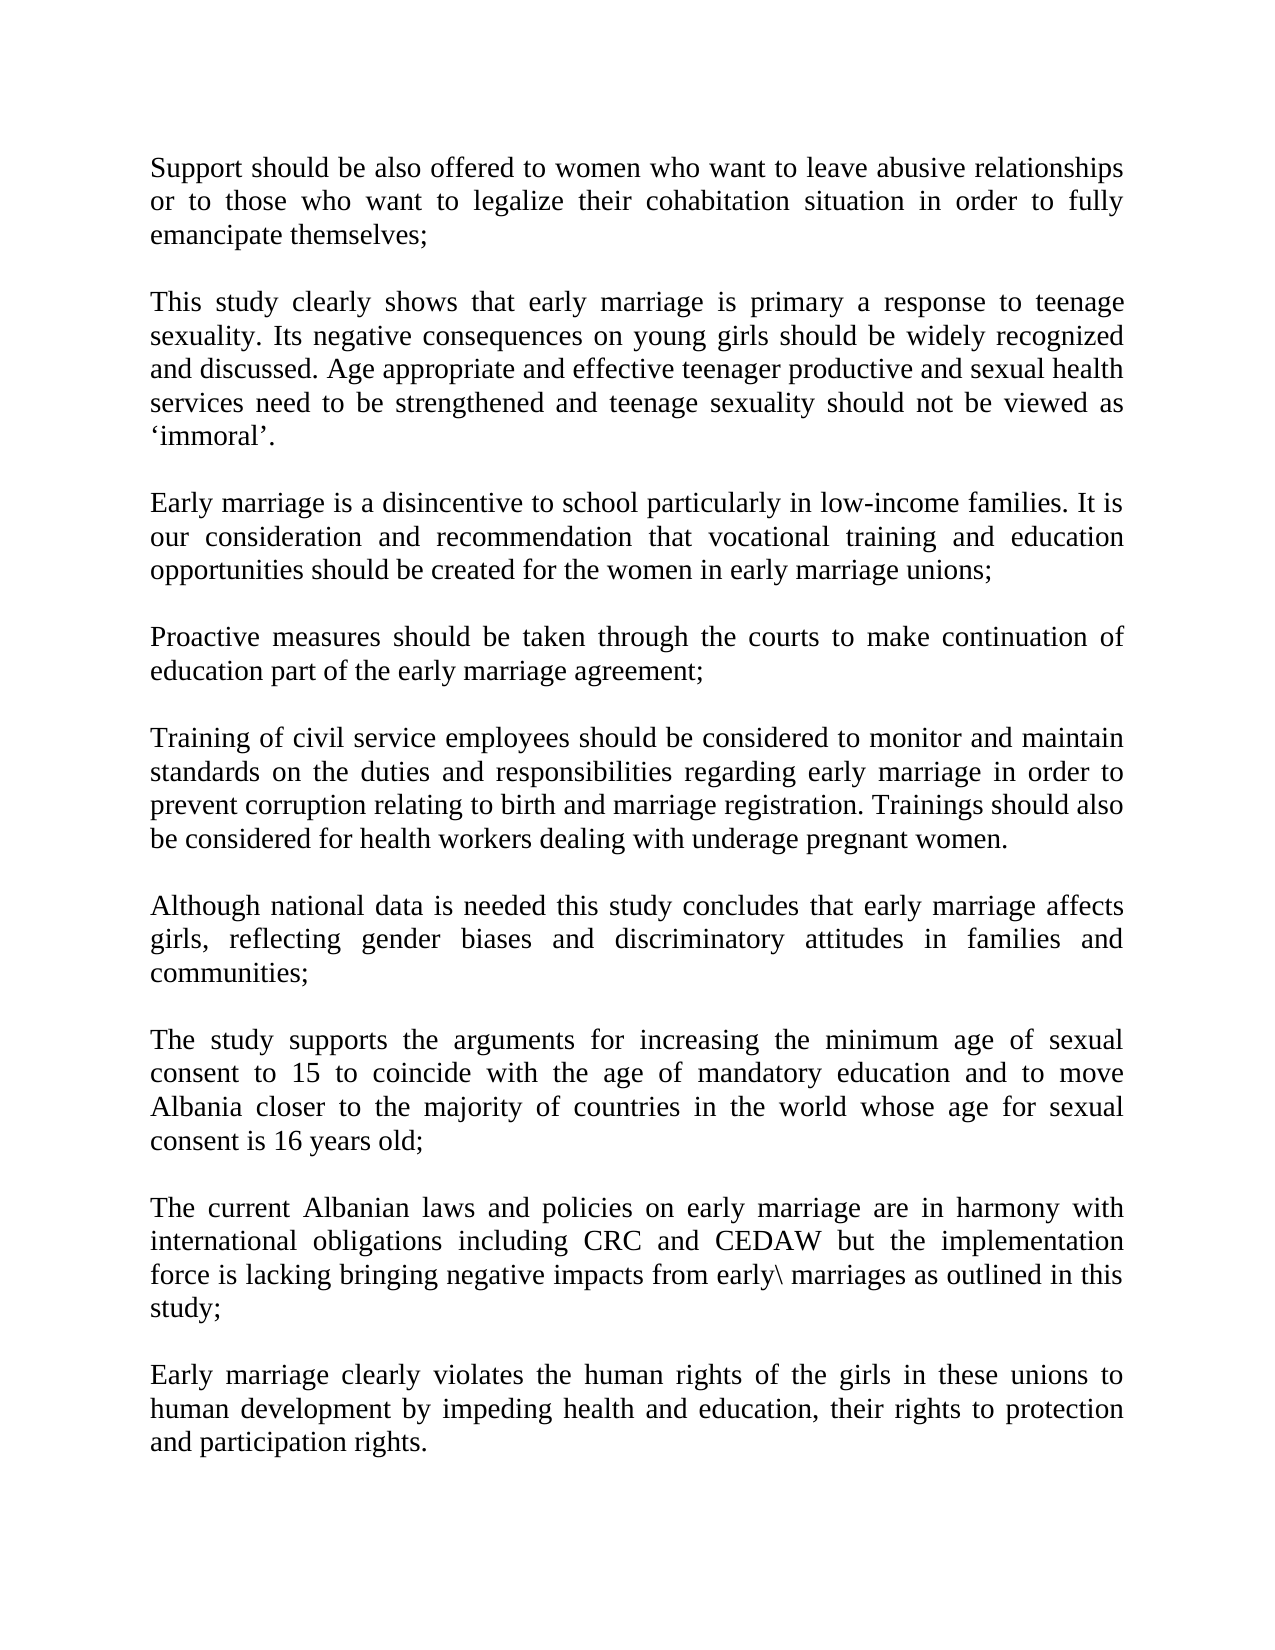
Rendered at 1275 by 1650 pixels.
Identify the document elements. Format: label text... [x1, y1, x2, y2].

text The current Albanian laws and policies on early marriage are in harmony with international obligations including CRC and CEDAW but the implementation force is lacking bringing negative impacts from early\ marriages as outlined in this study; [150, 1190, 1125, 1324]
text This study clearly shows that early marriage is primary a response to teenage sexuality. Its negative consequences on young girls should be widely recognized and discussed. Age appropriate and effective teenager productive and sexual health services need to be strengthened and teenage sexuality should not be viewed as ‘immoral’. [150, 284, 1125, 452]
text Proactive measures should be taken through the courts to make continuation of education part of the early marriage agreement; [150, 619, 1125, 687]
text Support should be also offered to women who want to leave abusive relationships or to those who want to legalize their cohabitation situation in order to fully emancipate themselves; [150, 150, 1125, 251]
text Early marriage clearly violates the human rights of the girls in these unions to human development by impeding health and education, their rights to protection and participation rights. [150, 1357, 1125, 1458]
text Although national data is needed this study concludes that early marriage affects girls, reflecting gender biases and discriminatory attitudes in families and communities; [150, 888, 1125, 988]
text Training of civil service employees should be considered to monitor and maintain standards on the duties and responsibilities regarding early marriage in order to prevent corruption relating to birth and marriage registration. Trainings should also be considered for health workers dealing with underage pregnant women. [150, 720, 1125, 854]
text Early marriage is a disincentive to school particularly in low-income families. It is our consideration and recommendation that vocational training and education opportunities should be created for the women in early marriage unions; [150, 485, 1125, 586]
text The study supports the arguments for increasing the minimum age of sexual consent to 15 to coincide with the age of mandatory education and to move Albania closer to the majority of countries in the world whose age for sexual consent is 16 years old; [150, 1022, 1125, 1156]
